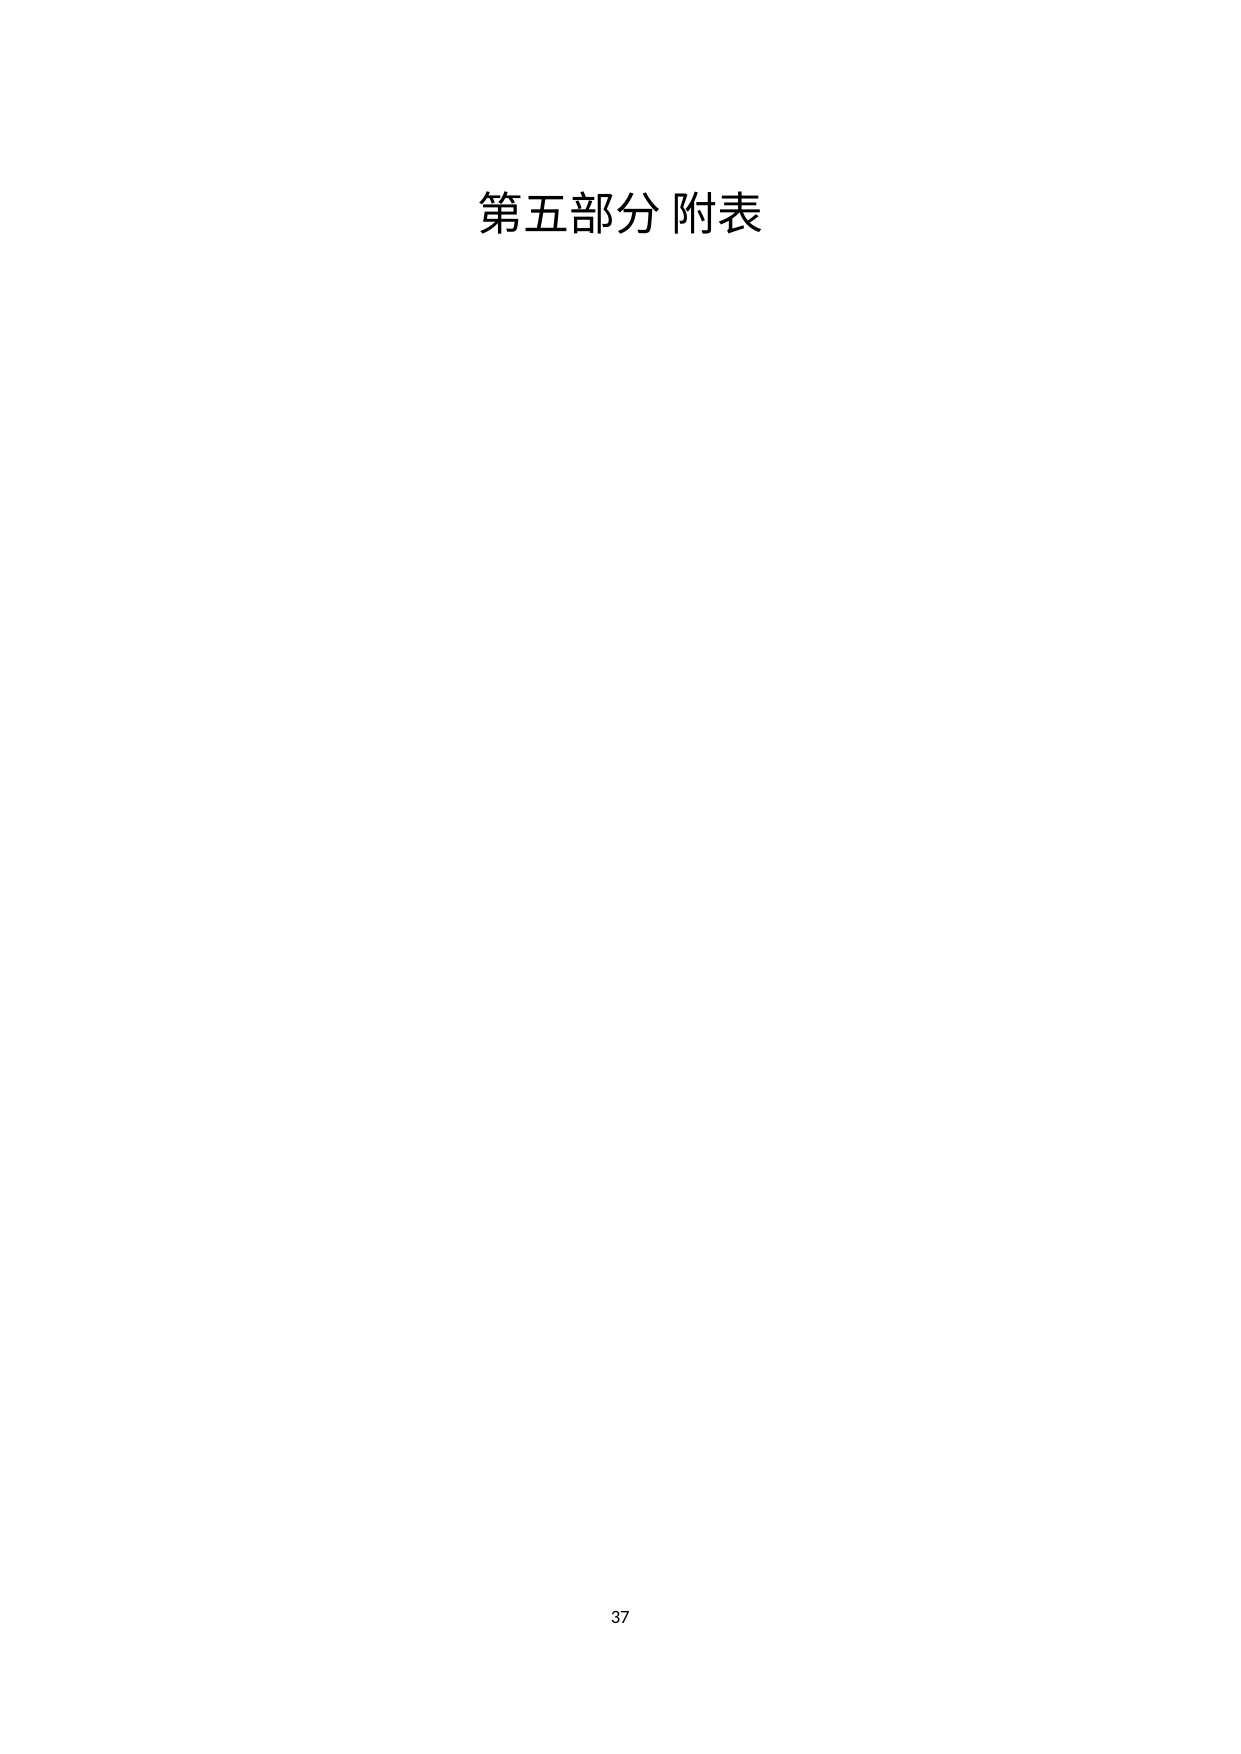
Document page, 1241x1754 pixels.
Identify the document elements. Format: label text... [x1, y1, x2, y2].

text 第五部分 附表 [187, 162, 1053, 259]
